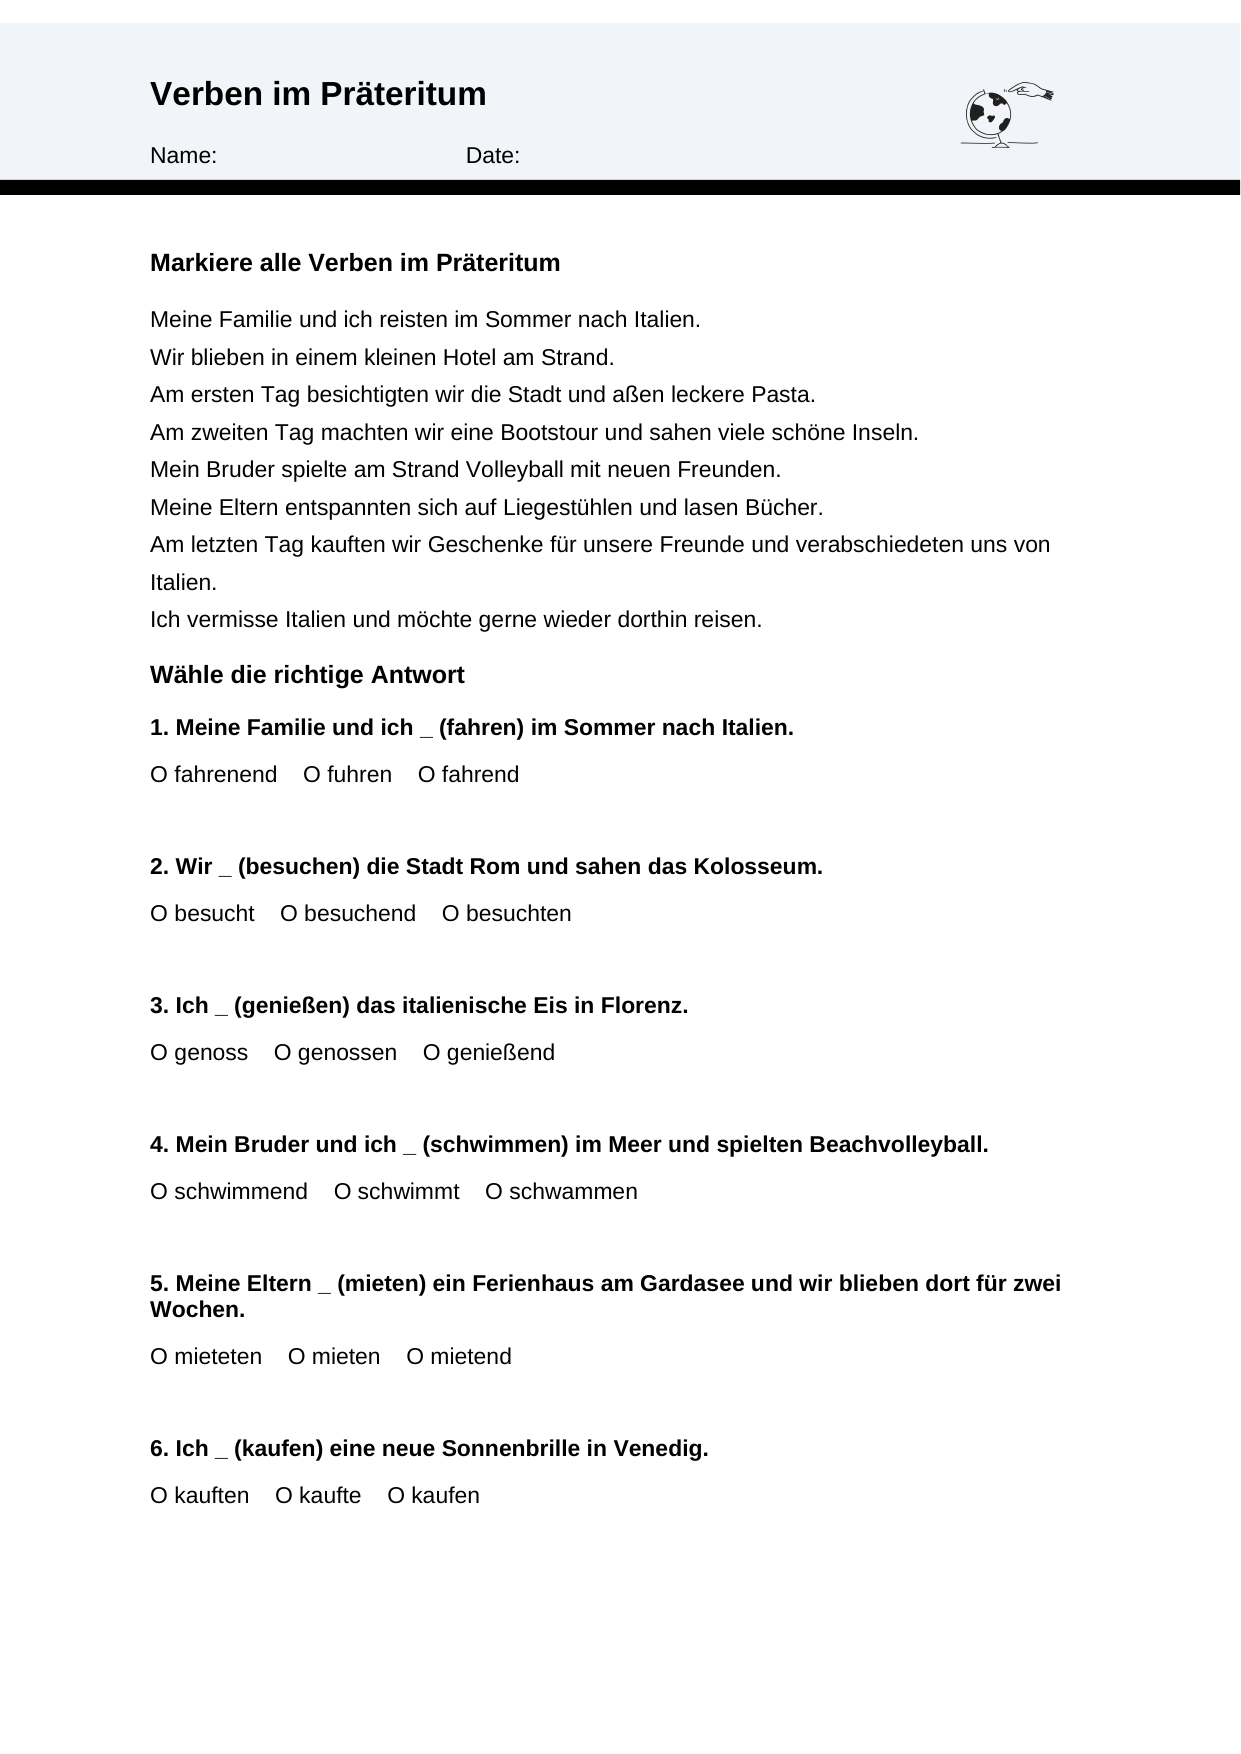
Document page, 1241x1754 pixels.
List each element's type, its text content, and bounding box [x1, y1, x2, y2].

text genoss genossen genießend [150, 1031, 1090, 1068]
subtitle 6. Ich _ (kaufen) eine neue Sonnenbrille in Venedig. [150, 1435, 1090, 1461]
text besucht besuchend besuchten [150, 892, 1090, 929]
subtitle 2. Wir _ (besuchen) die Stadt Rom und sahen das Kolosseum. [150, 853, 1090, 879]
text fahrenend fuhren fahrend [150, 753, 1090, 790]
text Meine Familie und ich reisten im Sommer nach Italien. Wir blieben in einem kleinen Hotel am Strand. Am ersten Tag besichtigten wir die Stadt und aßen leckere Pasta. Am zweiten Tag machten wir eine Bootstour und sahen viele schöne Inseln. Mein Bruder spielte am Strand Volleyball mit neuen Freunden. Meine Eltern entspannten sich auf Liegestühlen und lasen Bücher. Am letzten Tag kauften wir Geschenke für unsere Freunde und verabschiedeten uns von Italien. Ich vermisse Italien und möchte gerne wieder dorthin reisen. [150, 298, 1090, 635]
text kauften kaufte kaufen [150, 1473, 1090, 1511]
subtitle 5. Meine Eltern _ (mieten) ein Ferienhaus am Gardasee und wir blieben dort für zwei Wochen. [150, 1269, 1090, 1322]
subtitle Markiere alle Verben im Präteritum [150, 248, 1090, 277]
subtitle 4. Mein Bruder und ich _ (schwimmen) im Meer und spielten Beachvolleyball. [150, 1131, 1090, 1157]
subtitle 1. Meine Familie und ich _ (fahren) im Sommer nach Italien. [150, 714, 1090, 740]
subtitle 3. Ich _ (genießen) das italienische Eis in Florenz. [150, 992, 1090, 1018]
subtitle Wähle die richtige Antwort [150, 660, 1090, 689]
text schwimmend schwimmt schwammen [150, 1169, 1090, 1207]
picture [0, 23, 1241, 195]
text mieteten mieten mietend [150, 1335, 1090, 1372]
